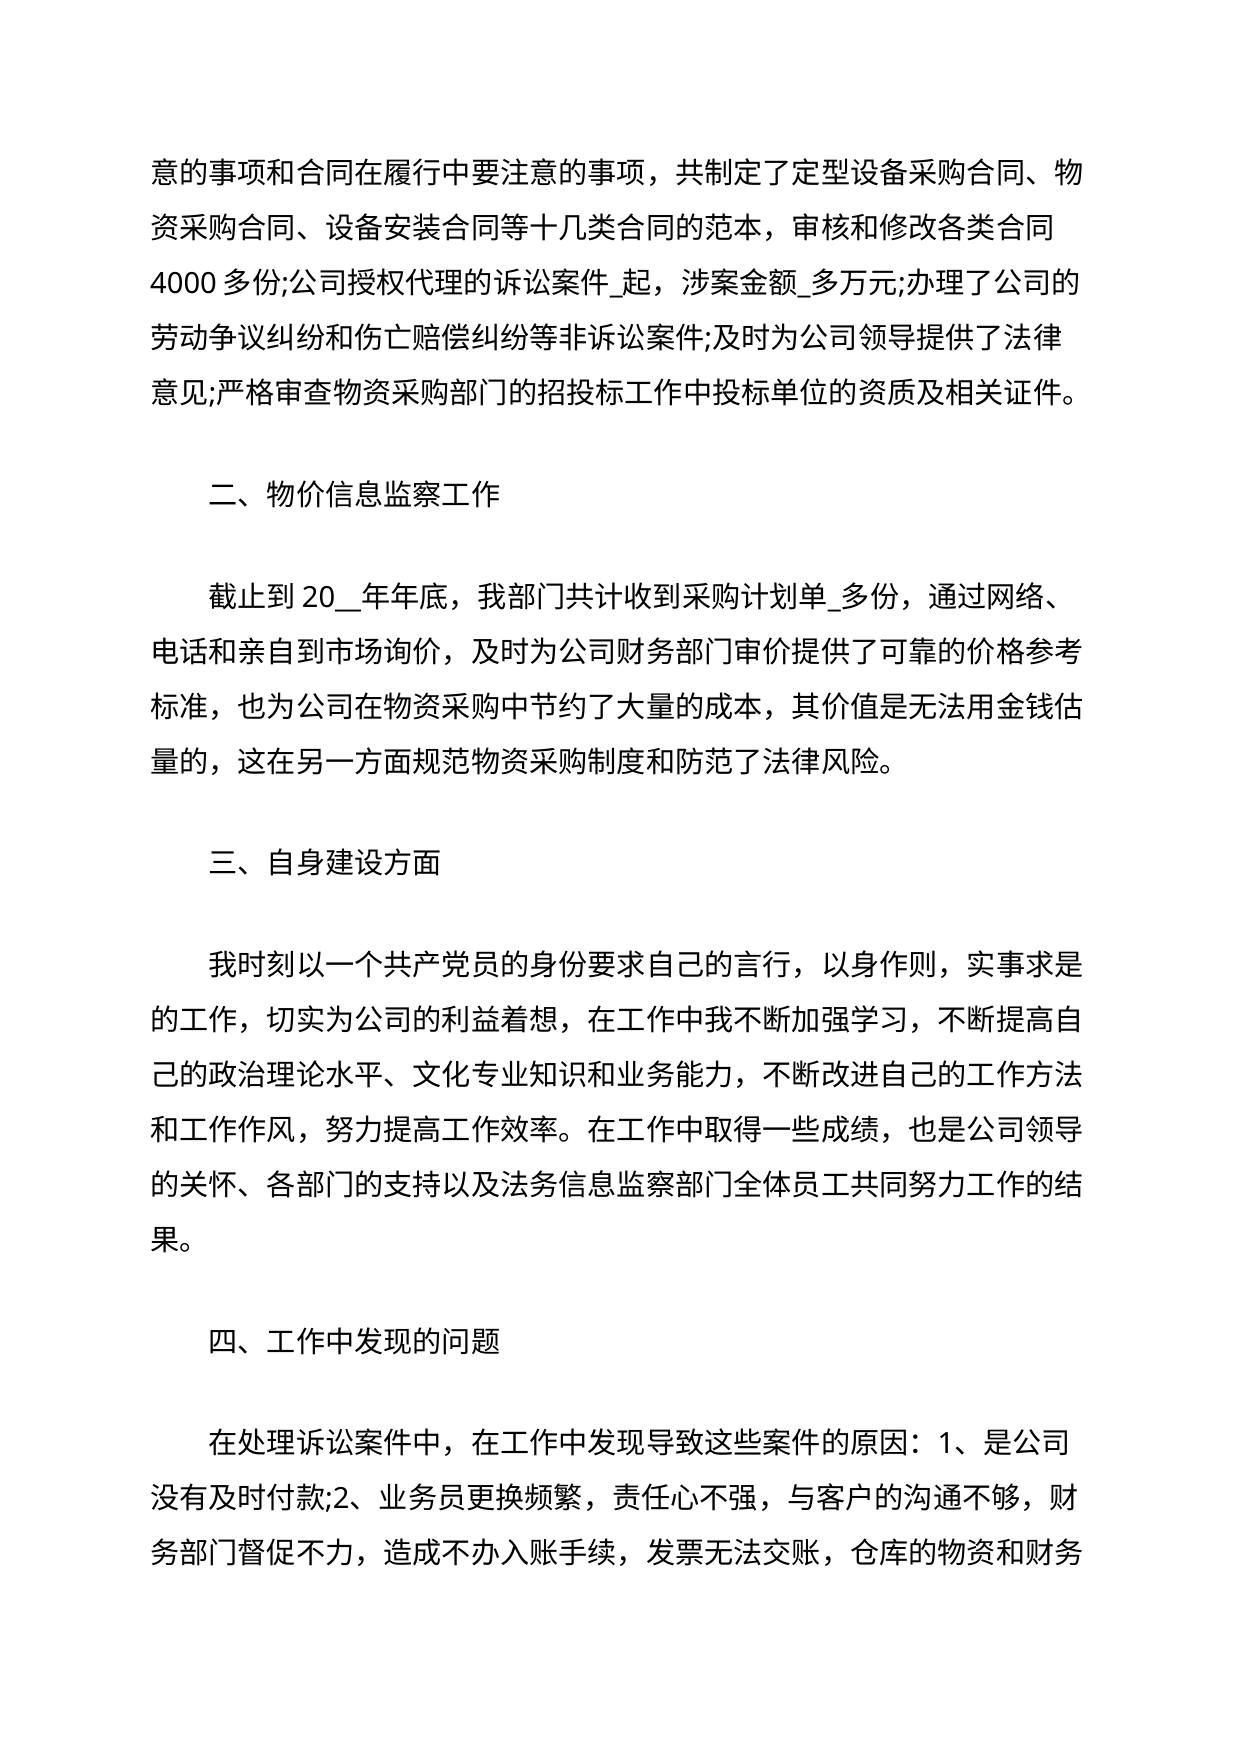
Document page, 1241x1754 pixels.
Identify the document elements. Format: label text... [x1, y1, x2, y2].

text 二、物价信息监察工作 [150, 472, 1090, 514]
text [150, 1420, 1090, 1572]
text 三、自身建设方面 [150, 840, 1090, 882]
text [150, 150, 1090, 412]
text 四、工作中发现的问题 [150, 1318, 1090, 1360]
text 截止到20__年年底，我部门共计收到采购计划单_多份，通过网络、电话和亲自到市场询价，及时为公司财务部门审价提供了可靠的价格参考标准，也为公司在物资采购中节约了大量的成本，其价值是无法用金钱估量的，这在另一方面规范物资采购制度和防范了法律风险。 [150, 573, 1090, 781]
text 我时刻以一个共产党员的身份要求自己的言行，以身作则，实事求是的工作，切实为公司的利益着想，在工作中我不断加强学习，不断提高自己的政治理论水平、文化专业知识和业务能力，不断改进自己的工作方法和工作作风，努力提高工作效率。在工作中取得一些成绩，也是公司领导的关怀、各部门的支持以及法务信息监察部门全体员工共同努力工作的结果。 [150, 942, 1090, 1259]
